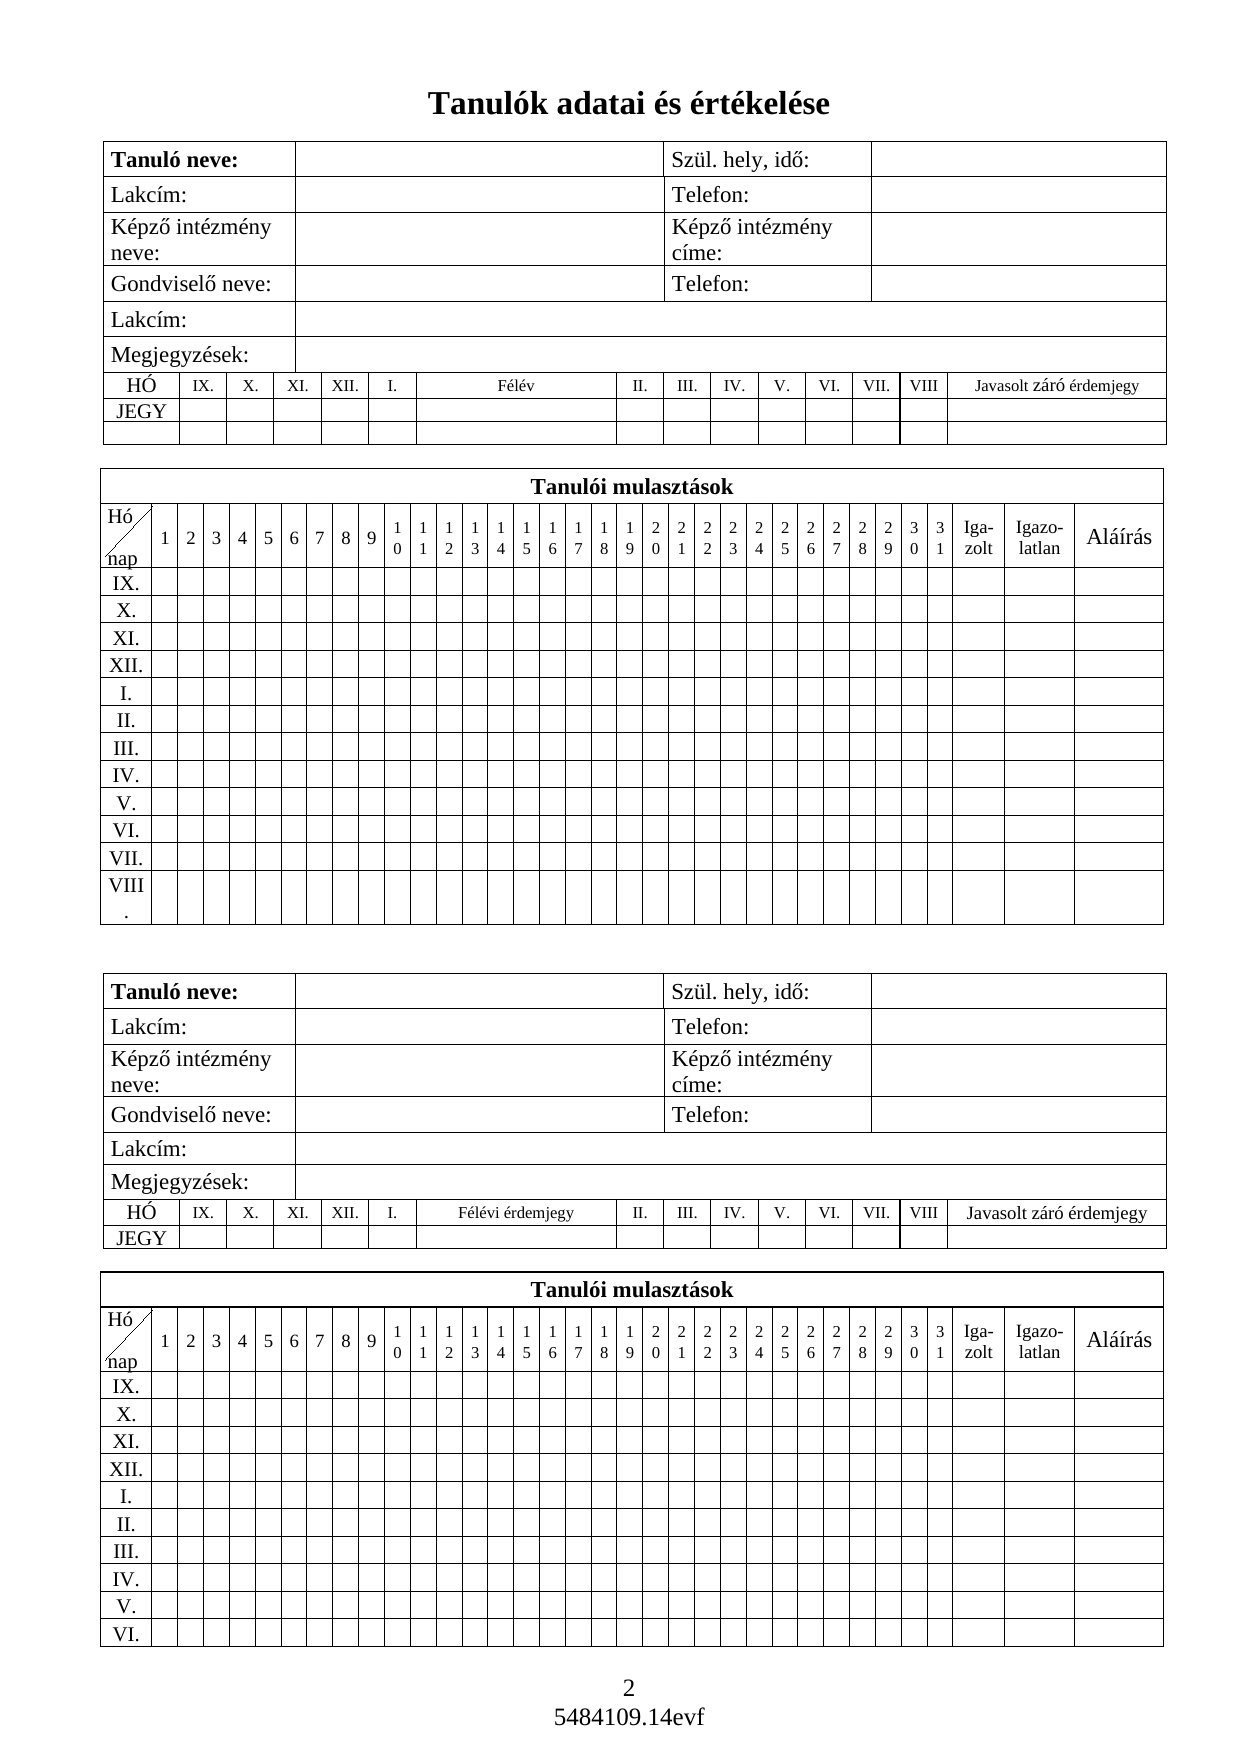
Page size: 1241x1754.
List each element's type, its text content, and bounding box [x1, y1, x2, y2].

table_cell 27 [824, 1308, 849, 1371]
table_cell [282, 596, 306, 622]
table_cell [282, 1482, 306, 1508]
table_cell [824, 1482, 849, 1508]
table_cell [617, 843, 642, 869]
table_cell [876, 1482, 901, 1508]
table_cell [721, 1592, 746, 1618]
table_cell [463, 761, 487, 787]
table_cell [617, 1509, 642, 1536]
table_cell [798, 1399, 823, 1426]
table_cell [824, 761, 849, 787]
table_cell [928, 651, 952, 677]
table_cell [592, 1454, 616, 1481]
table_cell [411, 651, 436, 677]
table_cell [617, 678, 642, 704]
table_cell [1075, 596, 1163, 622]
table_cell [902, 733, 927, 759]
table_cell [876, 1619, 901, 1646]
table_cell [296, 1097, 664, 1132]
table_cell [296, 302, 1166, 336]
table_cell [902, 816, 927, 842]
table_cell [876, 843, 901, 869]
table_cell [1075, 623, 1163, 649]
table_cell [180, 399, 226, 421]
table_cell Lakcím: [104, 1133, 295, 1163]
table_cell [669, 1619, 694, 1646]
table_cell [928, 1619, 952, 1646]
table_cell [928, 761, 952, 787]
table_cell [152, 761, 177, 787]
table_cell [747, 871, 772, 923]
table_cell [695, 1509, 720, 1536]
table_cell [230, 1619, 255, 1646]
table_cell XI. [274, 373, 321, 398]
table_cell [824, 706, 849, 732]
table_cell [773, 1454, 797, 1481]
table_cell [411, 596, 436, 622]
table_cell [747, 1619, 772, 1646]
table_cell [1075, 733, 1163, 759]
table_cell [592, 706, 616, 732]
table_cell [152, 568, 177, 594]
table_cell [592, 1509, 616, 1536]
table_cell [1005, 1427, 1074, 1453]
table_cell [152, 596, 177, 622]
table_cell [463, 816, 487, 842]
table_cell [643, 623, 668, 649]
table_cell [747, 1372, 772, 1398]
table_cell [411, 1564, 436, 1591]
table_cell [1005, 788, 1074, 814]
table_cell [1005, 816, 1074, 842]
table_cell [695, 733, 720, 759]
table_cell [178, 651, 203, 677]
table_cell [463, 843, 487, 869]
table_cell [256, 1564, 281, 1591]
table_cell [824, 568, 849, 594]
table_cell [540, 596, 565, 622]
table_cell [695, 1454, 720, 1481]
table_cell [824, 843, 849, 869]
table_cell [643, 1592, 668, 1618]
table_cell VI. [806, 373, 852, 398]
table_cell [333, 568, 358, 594]
table_cell III. [664, 373, 710, 398]
table_cell [514, 596, 539, 622]
table_cell IX. [180, 1200, 226, 1225]
table_cell [256, 1454, 281, 1481]
table_cell [1075, 651, 1163, 677]
table_cell [953, 706, 1004, 732]
table_cell [643, 1372, 668, 1398]
table_cell [514, 816, 539, 842]
table_cell [152, 871, 177, 923]
table_cell V. [759, 373, 805, 398]
table_cell [721, 596, 746, 622]
table_cell I. [101, 678, 151, 704]
table_cell [152, 623, 177, 649]
table_cell [850, 1427, 875, 1453]
table_cell Gondviselő neve: [104, 266, 295, 301]
table_cell [928, 623, 952, 649]
table_cell IX. [180, 373, 226, 398]
table_cell [798, 843, 823, 869]
table_cell [617, 1537, 642, 1563]
table_cell [256, 843, 281, 869]
table_cell [617, 596, 642, 622]
table_cell 17 [566, 504, 591, 567]
table_cell [322, 422, 368, 444]
table_cell [643, 1427, 668, 1453]
table_cell [333, 678, 358, 704]
table_cell [695, 1482, 720, 1508]
table_cell [850, 623, 875, 649]
table_cell [721, 871, 746, 923]
table_cell 2 [178, 1308, 203, 1371]
table_cell [928, 1482, 952, 1508]
table_cell [953, 1509, 1004, 1536]
table_header Szül. hely, idő: [664, 974, 871, 1008]
table_cell 5 [256, 504, 281, 567]
table_cell [798, 1482, 823, 1508]
table_cell [798, 871, 823, 923]
table_cell [514, 788, 539, 814]
table_cell VIII. [101, 871, 151, 923]
table_cell [437, 678, 462, 704]
table_cell [385, 568, 410, 594]
table_cell [695, 1399, 720, 1426]
table_cell VII. [853, 373, 899, 398]
table_cell [643, 1564, 668, 1591]
table_cell [824, 1537, 849, 1563]
table_cell [876, 1372, 901, 1398]
table_cell [902, 1592, 927, 1618]
table_cell [359, 871, 384, 923]
table_cell [953, 761, 1004, 787]
table_cell [385, 623, 410, 649]
table_cell [437, 1537, 462, 1563]
table_cell [695, 1537, 720, 1563]
table_cell [872, 1045, 1166, 1096]
table_cell [1075, 1372, 1163, 1398]
table_cell [824, 651, 849, 677]
table_cell Tanulói mulasztások [101, 1273, 1163, 1306]
table_cell [773, 1564, 797, 1591]
table_cell Képző intézmény címe: [665, 1045, 871, 1096]
table_cell [296, 213, 664, 265]
table_cell [540, 816, 565, 842]
table_cell [204, 1509, 229, 1536]
table_cell [204, 568, 229, 594]
table_cell [178, 1537, 203, 1563]
table_cell [227, 1249, 274, 1271]
table_cell [204, 596, 229, 622]
table_cell [385, 816, 410, 842]
table_header [872, 974, 1166, 1008]
table_cell [566, 1592, 591, 1618]
table_cell [230, 1482, 255, 1508]
table_cell [566, 1399, 591, 1426]
table_cell [1005, 1537, 1074, 1563]
table_cell 22 [695, 504, 720, 567]
table_cell [566, 1482, 591, 1508]
table_cell [721, 1564, 746, 1591]
table_cell [953, 1482, 1004, 1508]
table_cell [872, 1097, 1166, 1132]
table_cell [540, 733, 565, 759]
table_cell [902, 871, 927, 923]
table_cell [721, 761, 746, 787]
table_cell [592, 843, 616, 869]
table_cell XII. [101, 651, 151, 677]
table_cell Félév [417, 373, 616, 398]
table_cell [900, 1249, 947, 1271]
table_cell [411, 1427, 436, 1453]
table_cell [721, 1619, 746, 1646]
table_cell Hó nap [101, 504, 151, 567]
table_cell [514, 1427, 539, 1453]
table_cell [178, 1372, 203, 1398]
table_cell [437, 1372, 462, 1398]
table_cell [488, 843, 513, 869]
table_cell [540, 568, 565, 594]
table_cell [282, 1372, 306, 1398]
table_cell [669, 788, 694, 814]
table_cell [953, 568, 1004, 594]
table_cell [747, 596, 772, 622]
table_cell [747, 623, 772, 649]
table_cell [488, 1454, 513, 1481]
table_cell [872, 1009, 1166, 1043]
table_cell [540, 1509, 565, 1536]
table_cell [669, 623, 694, 649]
table_cell [1005, 1399, 1074, 1426]
table_cell XI. [274, 1200, 321, 1225]
table_cell [359, 1482, 384, 1508]
table_cell [307, 596, 332, 622]
table_cell [759, 399, 805, 421]
table_cell [540, 761, 565, 787]
table_cell [282, 788, 306, 814]
table_cell [902, 678, 927, 704]
table_cell [333, 1482, 358, 1508]
table_cell [230, 1592, 255, 1618]
table_cell [806, 399, 852, 421]
table_cell 26 [798, 1308, 823, 1371]
table_cell 22 [695, 1308, 720, 1371]
table_cell [152, 678, 177, 704]
table_cell [230, 623, 255, 649]
table_cell 29 [876, 504, 901, 567]
table_cell [463, 1454, 487, 1481]
table_cell [824, 788, 849, 814]
table_cell [178, 733, 203, 759]
table_cell [747, 1564, 772, 1591]
table_cell [411, 843, 436, 869]
table_cell [758, 1249, 805, 1271]
table_cell [437, 816, 462, 842]
table_cell [850, 816, 875, 842]
table_cell [853, 1226, 899, 1248]
table_cell [1005, 1509, 1074, 1536]
table_cell [853, 445, 900, 467]
table_cell [333, 706, 358, 732]
table_cell [876, 1564, 901, 1591]
table_cell [1075, 1592, 1163, 1618]
table_cell [850, 568, 875, 594]
table_cell [773, 1372, 797, 1398]
table_cell [230, 678, 255, 704]
table_cell [230, 1372, 255, 1398]
table_cell [773, 733, 797, 759]
table_cell XII. [322, 1200, 368, 1225]
table_cell [488, 678, 513, 704]
table_cell [514, 678, 539, 704]
table_cell [876, 568, 901, 594]
table_cell Tanulói mulasztások [101, 469, 1163, 503]
table_cell [152, 733, 177, 759]
table_cell [322, 399, 368, 421]
table_cell [669, 733, 694, 759]
table_cell [282, 1509, 306, 1536]
table_cell [463, 623, 487, 649]
table_cell [514, 1564, 539, 1591]
table_cell [902, 1399, 927, 1426]
table_cell [928, 788, 952, 814]
table_cell [385, 733, 410, 759]
table_cell [178, 816, 203, 842]
table_cell [1075, 761, 1163, 787]
table_cell [1005, 1372, 1074, 1398]
table_cell 25 [773, 504, 797, 567]
table_cell [798, 568, 823, 594]
table_cell [204, 1564, 229, 1591]
table_cell [282, 706, 306, 732]
table_cell [566, 596, 591, 622]
table_cell [307, 1564, 332, 1591]
table_cell [928, 1399, 952, 1426]
table_cell [463, 1564, 487, 1591]
table_cell [747, 788, 772, 814]
table_cell [798, 623, 823, 649]
table_cell [230, 706, 255, 732]
table_header [296, 974, 663, 1008]
table_cell [178, 1619, 203, 1646]
table_cell [747, 568, 772, 594]
table_cell [592, 788, 616, 814]
table_cell [321, 1249, 368, 1271]
table_cell [695, 651, 720, 677]
table_cell [274, 445, 321, 467]
table_cell [617, 1564, 642, 1591]
table_cell III. [101, 733, 151, 759]
table_cell [103, 1249, 179, 1271]
table_cell [411, 706, 436, 732]
table_cell [152, 1372, 177, 1398]
table_cell [850, 788, 875, 814]
table_cell [824, 1399, 849, 1426]
table_cell [359, 788, 384, 814]
table_cell [230, 733, 255, 759]
table_cell [566, 651, 591, 677]
table_cell [437, 1564, 462, 1591]
table_cell [1005, 706, 1074, 732]
table_cell [180, 1249, 227, 1271]
table_cell [463, 1482, 487, 1508]
table_cell [437, 871, 462, 923]
table_cell [227, 422, 273, 444]
table_cell [850, 1619, 875, 1646]
table_cell [359, 678, 384, 704]
table_cell [695, 871, 720, 923]
table_cell [711, 445, 758, 467]
table_cell [540, 1372, 565, 1398]
table_cell [747, 733, 772, 759]
table_cell Megjegyzések: [104, 337, 295, 372]
table_cell [152, 843, 177, 869]
table_cell [902, 761, 927, 787]
table_cell 19 [617, 1308, 642, 1371]
table_cell 23 [721, 504, 746, 567]
table_cell [850, 1399, 875, 1426]
table_cell [721, 651, 746, 677]
table_cell Lakcím: [104, 177, 295, 212]
table_cell [488, 568, 513, 594]
table_cell [296, 1045, 664, 1096]
table_cell [1005, 733, 1074, 759]
table_cell [1075, 1399, 1163, 1426]
table_cell [152, 1509, 177, 1536]
table_cell XI. [101, 623, 151, 649]
table_cell [902, 1619, 927, 1646]
table_cell [437, 1454, 462, 1481]
table_cell [721, 1399, 746, 1426]
table_cell [928, 1427, 952, 1453]
table_cell 14 [488, 504, 513, 567]
table_cell [1075, 843, 1163, 869]
table_cell [488, 733, 513, 759]
table_cell [566, 1454, 591, 1481]
table_cell [592, 1482, 616, 1508]
table_cell [178, 1427, 203, 1453]
table_cell [876, 871, 901, 923]
table_cell [488, 788, 513, 814]
table_cell [204, 843, 229, 869]
table_cell [1075, 1537, 1163, 1563]
table_cell [824, 871, 849, 923]
table_cell 4 [230, 504, 255, 567]
table_cell [798, 1427, 823, 1453]
table_cell [296, 266, 664, 301]
table_cell [307, 1427, 332, 1453]
table_cell [876, 1509, 901, 1536]
table_cell [178, 1454, 203, 1481]
table_cell [437, 706, 462, 732]
table_cell 16 [540, 504, 565, 567]
table_cell [296, 337, 1166, 372]
table_cell [773, 596, 797, 622]
table_cell [711, 1226, 758, 1248]
table_cell 10 [385, 504, 410, 567]
table_cell [566, 1537, 591, 1563]
table_cell [824, 623, 849, 649]
table_cell [514, 651, 539, 677]
table_cell [488, 871, 513, 923]
table_cell [876, 816, 901, 842]
table_cell [152, 1619, 177, 1646]
table_cell [230, 1509, 255, 1536]
table_cell [230, 816, 255, 842]
table_cell [437, 1482, 462, 1508]
table_cell JEGY [104, 1226, 179, 1248]
table_cell [1075, 1454, 1163, 1481]
table_cell [437, 568, 462, 594]
table_cell [616, 1249, 664, 1271]
table_cell [872, 266, 1166, 301]
table_cell [695, 596, 720, 622]
table_cell [385, 1619, 410, 1646]
table_cell [695, 1592, 720, 1618]
table_cell [616, 445, 664, 467]
table_cell [669, 1537, 694, 1563]
table_cell [540, 843, 565, 869]
table_cell [411, 1592, 436, 1618]
table_cell Aláírás [1075, 1308, 1163, 1371]
table_cell [566, 623, 591, 649]
table_cell [928, 871, 952, 923]
table_cell [1005, 1482, 1074, 1508]
table_cell 9 [359, 504, 384, 567]
table_cell [1075, 1482, 1163, 1508]
table_cell [385, 1372, 410, 1398]
table_cell [876, 651, 901, 677]
table_cell [204, 1399, 229, 1426]
table_cell [385, 706, 410, 732]
table_cell [359, 1372, 384, 1398]
table_cell [178, 1509, 203, 1536]
table_cell [152, 651, 177, 677]
table_cell [773, 761, 797, 787]
table_cell [152, 1537, 177, 1563]
table_cell 24 [747, 1308, 772, 1371]
table_cell [514, 1592, 539, 1618]
table_cell [282, 733, 306, 759]
table_cell [1075, 1619, 1163, 1646]
table_cell [664, 422, 710, 444]
table_cell IV. [711, 373, 758, 398]
table_cell [669, 1509, 694, 1536]
table_cell III. [101, 1537, 151, 1563]
table_cell [902, 706, 927, 732]
table_cell [540, 1592, 565, 1618]
table_cell [227, 399, 273, 421]
table_cell [369, 422, 416, 444]
table_cell [282, 1427, 306, 1453]
table_cell 31 [928, 504, 952, 567]
table_cell X. [101, 1399, 151, 1426]
table_cell [437, 761, 462, 787]
table_cell [953, 596, 1004, 622]
table_cell HÓ [104, 373, 179, 398]
table_cell [773, 788, 797, 814]
table_cell [296, 177, 664, 212]
table_cell [178, 678, 203, 704]
table_cell [411, 1509, 436, 1536]
table_cell [669, 678, 694, 704]
table_cell [1005, 568, 1074, 594]
table_cell [664, 445, 711, 467]
table_cell 1 [152, 504, 177, 567]
table_cell [695, 1372, 720, 1398]
table_cell [385, 1454, 410, 1481]
table_cell [928, 596, 952, 622]
table_cell [463, 1509, 487, 1536]
table_cell [416, 445, 616, 467]
table_cell [488, 1482, 513, 1508]
table_cell [643, 871, 668, 923]
table_cell [256, 596, 281, 622]
table_cell Képző intézmény címe: [665, 213, 871, 265]
table_cell [103, 445, 179, 467]
table_cell [230, 788, 255, 814]
table_cell [850, 651, 875, 677]
table_cell [850, 1509, 875, 1536]
table_cell [566, 1509, 591, 1536]
table_cell [152, 1482, 177, 1508]
table_cell [463, 678, 487, 704]
table_cell [664, 1226, 710, 1248]
table_cell [643, 568, 668, 594]
table_cell [824, 1509, 849, 1536]
table_cell [152, 1454, 177, 1481]
table_cell [617, 788, 642, 814]
table_cell [617, 1619, 642, 1646]
table_cell Iga- zolt [953, 504, 1004, 567]
table_cell [230, 843, 255, 869]
table_cell [773, 1509, 797, 1536]
table_cell [948, 1226, 1166, 1248]
table_cell [721, 1454, 746, 1481]
table_cell [721, 788, 746, 814]
table_cell [928, 568, 952, 594]
table_cell [307, 1509, 332, 1536]
table_cell [514, 761, 539, 787]
table_cell [204, 733, 229, 759]
table_header [296, 142, 663, 176]
table_cell [230, 871, 255, 923]
table_cell [307, 871, 332, 923]
table_cell [274, 422, 321, 444]
table_cell [416, 1249, 616, 1271]
table_cell [798, 761, 823, 787]
table_cell [773, 678, 797, 704]
table_cell HÓ [104, 1200, 179, 1225]
table_cell [850, 1564, 875, 1591]
table_cell [1005, 843, 1074, 869]
table_cell [307, 1482, 332, 1508]
table_cell [256, 1372, 281, 1398]
table_cell [824, 678, 849, 704]
table_cell Lakcím: [104, 302, 295, 336]
table_cell III. [664, 1200, 710, 1225]
table_cell [953, 733, 1004, 759]
table_cell [876, 706, 901, 732]
table_cell 25 [773, 1308, 797, 1371]
table_cell 9 [359, 1308, 384, 1371]
table_cell [669, 706, 694, 732]
table_cell 29 [876, 1308, 901, 1371]
table_cell [227, 1226, 273, 1248]
table_cell [876, 1537, 901, 1563]
table_cell [369, 445, 416, 467]
table_cell 16 [540, 1308, 565, 1371]
table_cell [230, 596, 255, 622]
table_cell [385, 1564, 410, 1591]
table_cell [282, 816, 306, 842]
table_cell [411, 678, 436, 704]
table_cell [385, 678, 410, 704]
table_cell [256, 623, 281, 649]
table_cell [437, 1592, 462, 1618]
table_cell [204, 706, 229, 732]
table_cell [514, 706, 539, 732]
table_cell [333, 843, 358, 869]
table_cell [282, 568, 306, 594]
table_cell [540, 651, 565, 677]
table_cell [721, 816, 746, 842]
table_cell [902, 568, 927, 594]
table_cell [902, 596, 927, 622]
table_cell Megjegyzések: [104, 1165, 295, 1199]
table_cell 27 [824, 504, 849, 567]
table_cell [953, 816, 1004, 842]
table_cell [721, 623, 746, 649]
table_cell [333, 1592, 358, 1618]
table_cell [463, 596, 487, 622]
table_cell [230, 1537, 255, 1563]
table_cell [953, 843, 1004, 869]
table_cell X. [101, 596, 151, 622]
table_cell [463, 706, 487, 732]
table_cell [282, 761, 306, 787]
table_cell [178, 871, 203, 923]
table_cell [876, 1399, 901, 1426]
table_cell [643, 761, 668, 787]
table_cell [798, 816, 823, 842]
table_cell [643, 1454, 668, 1481]
table_cell [1005, 596, 1074, 622]
table_cell [488, 623, 513, 649]
table_cell [282, 678, 306, 704]
table_cell [928, 1537, 952, 1563]
table_cell [488, 596, 513, 622]
table_cell [643, 1399, 668, 1426]
table_cell [617, 761, 642, 787]
table_cell [747, 1482, 772, 1508]
table_cell [1075, 1509, 1163, 1536]
table_cell [230, 1454, 255, 1481]
table_cell [178, 1399, 203, 1426]
table_cell [773, 706, 797, 732]
table_cell [928, 733, 952, 759]
table_cell [773, 1537, 797, 1563]
table_cell [307, 788, 332, 814]
table_cell [850, 1454, 875, 1481]
table_cell [592, 1372, 616, 1398]
table_cell VII. [853, 1200, 899, 1225]
table_cell [617, 1399, 642, 1426]
table_cell [953, 678, 1004, 704]
table_cell [953, 871, 1004, 923]
table_cell [256, 651, 281, 677]
table_cell [1005, 871, 1074, 923]
table_cell [853, 1249, 900, 1271]
table_cell [617, 816, 642, 842]
table_cell [900, 445, 947, 467]
table_cell [1075, 816, 1163, 842]
table_cell 8 [333, 504, 358, 567]
table_cell [669, 1427, 694, 1453]
table_cell [902, 1372, 927, 1398]
table_cell [307, 1372, 332, 1398]
table_cell [274, 399, 321, 421]
table_cell [643, 1509, 668, 1536]
table_cell IV. [711, 1200, 758, 1225]
table_cell [1075, 678, 1163, 704]
table_cell [437, 1399, 462, 1426]
table_cell [876, 678, 901, 704]
table_cell [488, 1427, 513, 1453]
table_cell 21 [669, 504, 694, 567]
table_cell [824, 1564, 849, 1591]
table_cell [805, 1249, 853, 1271]
table_cell [333, 1427, 358, 1453]
table_cell [759, 422, 805, 444]
table_cell [901, 422, 947, 444]
table_cell 10 [385, 1308, 410, 1371]
table_cell [333, 623, 358, 649]
table_cell [876, 761, 901, 787]
table_cell [307, 706, 332, 732]
table_cell [853, 422, 899, 444]
table_cell [806, 422, 852, 444]
table_cell [256, 871, 281, 923]
table_cell [385, 1537, 410, 1563]
table_cell [463, 1427, 487, 1453]
table_cell [617, 1226, 663, 1248]
table_cell [695, 568, 720, 594]
table_cell Hó nap [101, 1308, 151, 1371]
table_cell [876, 788, 901, 814]
table_cell [695, 623, 720, 649]
table_cell [824, 1619, 849, 1646]
table_cell Képző intézmény neve: [104, 1045, 295, 1096]
table_cell [902, 1427, 927, 1453]
table_cell [592, 761, 616, 787]
table_cell [256, 761, 281, 787]
table_cell 7 [307, 1308, 332, 1371]
table_cell 28 [850, 1308, 875, 1371]
table_cell [333, 1372, 358, 1398]
table_cell 3 [204, 1308, 229, 1371]
table_cell [669, 816, 694, 842]
table_cell [204, 1592, 229, 1618]
table_cell [178, 568, 203, 594]
table_cell [359, 596, 384, 622]
table_cell [928, 706, 952, 732]
table_cell [566, 678, 591, 704]
table_cell IV. [101, 761, 151, 787]
table_cell [514, 1399, 539, 1426]
table_cell [359, 1537, 384, 1563]
table_cell [333, 733, 358, 759]
table_cell [798, 1537, 823, 1563]
table_cell [566, 568, 591, 594]
table_cell IX. [101, 568, 151, 594]
table_cell [798, 1509, 823, 1536]
table_cell [256, 788, 281, 814]
table_cell [902, 843, 927, 869]
table_cell [385, 843, 410, 869]
table_cell [411, 1399, 436, 1426]
table_cell [540, 1482, 565, 1508]
table_cell [1075, 706, 1163, 732]
table_cell [437, 843, 462, 869]
table_cell [488, 1372, 513, 1398]
table_cell [333, 1564, 358, 1591]
table_header [872, 142, 1166, 176]
table_cell [592, 568, 616, 594]
table_cell [411, 733, 436, 759]
table_cell [695, 761, 720, 787]
table_cell [385, 1509, 410, 1536]
table_cell [669, 596, 694, 622]
table_cell [307, 678, 332, 704]
table_cell [204, 1537, 229, 1563]
table_cell [385, 761, 410, 787]
table_cell [359, 816, 384, 842]
table_cell [514, 871, 539, 923]
table_cell X. [227, 1200, 273, 1225]
table_cell [773, 871, 797, 923]
table_header Tanuló neve: [104, 974, 295, 1008]
table_cell [617, 1427, 642, 1453]
table_cell [617, 733, 642, 759]
table_cell [369, 1226, 416, 1248]
table_cell [566, 761, 591, 787]
table_cell [901, 399, 947, 421]
table_cell [152, 1564, 177, 1591]
table_cell [227, 445, 274, 467]
table_cell [902, 1482, 927, 1508]
table_cell [369, 1249, 416, 1271]
table_cell [178, 761, 203, 787]
table_cell V. [101, 1592, 151, 1618]
table_cell [256, 1509, 281, 1536]
table_cell [540, 678, 565, 704]
table_cell [953, 1592, 1004, 1618]
table_cell [385, 651, 410, 677]
table_cell [333, 816, 358, 842]
table_cell [204, 678, 229, 704]
table_cell [902, 1537, 927, 1563]
table_cell [256, 568, 281, 594]
table_cell [643, 816, 668, 842]
table_cell [902, 788, 927, 814]
table_cell [798, 1454, 823, 1481]
table_cell [747, 1427, 772, 1453]
table_cell [359, 1564, 384, 1591]
table_cell [437, 651, 462, 677]
table_cell [178, 1482, 203, 1508]
table_cell [282, 1564, 306, 1591]
table_cell [643, 1482, 668, 1508]
table_cell [695, 788, 720, 814]
table_cell [385, 1482, 410, 1508]
table_cell [617, 1372, 642, 1398]
table_cell [1005, 623, 1074, 649]
table_cell [850, 843, 875, 869]
table_cell [417, 1226, 616, 1248]
table_cell [592, 1399, 616, 1426]
table_cell V. [759, 1200, 805, 1225]
table_cell 26 [798, 504, 823, 567]
table_cell [437, 733, 462, 759]
table_cell 8 [333, 1308, 358, 1371]
table_cell Javasolt záró érdemjegy [948, 1200, 1166, 1225]
table_cell [296, 1133, 1166, 1163]
table_cell [695, 706, 720, 732]
table_cell [850, 1372, 875, 1398]
table_cell [385, 1427, 410, 1453]
table_cell 3 [204, 504, 229, 567]
table_cell [514, 1509, 539, 1536]
table_cell VI. [101, 1619, 151, 1646]
table_cell [282, 1619, 306, 1646]
table_cell 24 [747, 504, 772, 567]
table_cell [296, 1165, 1166, 1199]
table_cell [876, 1454, 901, 1481]
table_cell [747, 761, 772, 787]
table_cell [617, 399, 663, 421]
table_cell XI. [101, 1427, 151, 1453]
table_cell [566, 1564, 591, 1591]
table_cell [643, 678, 668, 704]
table_cell [385, 596, 410, 622]
table_cell [1005, 1592, 1074, 1618]
table_cell [669, 1564, 694, 1591]
table_cell [617, 651, 642, 677]
table_cell [669, 1482, 694, 1508]
table_cell [463, 1592, 487, 1618]
table_cell [488, 1564, 513, 1591]
table_cell [747, 706, 772, 732]
table_cell [282, 1537, 306, 1563]
table_cell [617, 422, 663, 444]
table_cell [540, 1399, 565, 1426]
table_cell [204, 1372, 229, 1398]
table_cell [256, 1427, 281, 1453]
table_cell [385, 1399, 410, 1426]
table_cell Igazo- latlan [1005, 1308, 1074, 1371]
table_cell [773, 1619, 797, 1646]
table_cell [152, 1427, 177, 1453]
table_cell [617, 1454, 642, 1481]
table_cell VIII [901, 373, 947, 398]
table_cell [152, 706, 177, 732]
table_cell [850, 678, 875, 704]
table_cell [566, 1619, 591, 1646]
table_cell 12 [437, 504, 462, 567]
table_cell 13 [463, 504, 487, 567]
table_cell [876, 1592, 901, 1618]
table_cell [928, 843, 952, 869]
table_cell [1005, 678, 1074, 704]
table_cell [514, 623, 539, 649]
table_cell [773, 816, 797, 842]
table_cell [180, 1226, 226, 1248]
table_cell [540, 1427, 565, 1453]
table_cell [282, 871, 306, 923]
table_cell [152, 1399, 177, 1426]
table_cell [514, 843, 539, 869]
table_cell [178, 596, 203, 622]
table_cell 30 [902, 1308, 927, 1371]
table_cell 2 [178, 504, 203, 567]
table_cell 31 [928, 1308, 952, 1371]
table_cell II. [101, 1509, 151, 1536]
table_cell [902, 1454, 927, 1481]
table_cell [152, 1592, 177, 1618]
table_cell [256, 1619, 281, 1646]
table_cell I. [369, 1200, 416, 1225]
table_cell [282, 843, 306, 869]
table_cell [333, 1509, 358, 1536]
table_cell [463, 1619, 487, 1646]
table_cell [437, 788, 462, 814]
table_cell [204, 788, 229, 814]
table_cell 5 [256, 1308, 281, 1371]
table_cell [307, 733, 332, 759]
table_cell X. [227, 373, 273, 398]
table_cell [411, 871, 436, 923]
table_cell [256, 816, 281, 842]
table_cell [322, 1226, 368, 1248]
table_cell [643, 843, 668, 869]
table_cell VI. [101, 816, 151, 842]
table_cell [488, 1619, 513, 1646]
table_cell 13 [463, 1308, 487, 1371]
table_cell [411, 1454, 436, 1481]
table_cell [540, 1619, 565, 1646]
table_cell [876, 733, 901, 759]
table_cell 23 [721, 1308, 746, 1371]
table_cell 28 [850, 504, 875, 567]
table_cell [669, 871, 694, 923]
table_cell [669, 1399, 694, 1426]
table_cell [359, 761, 384, 787]
table_cell [307, 761, 332, 787]
table_cell 21 [669, 1308, 694, 1371]
table_cell [824, 733, 849, 759]
table_cell [359, 651, 384, 677]
table_cell Telefon: [665, 266, 871, 301]
table_cell [488, 816, 513, 842]
table_cell [773, 843, 797, 869]
table_cell [643, 788, 668, 814]
table_cell [1005, 761, 1074, 787]
table_cell [256, 1399, 281, 1426]
table_cell 20 [643, 1308, 668, 1371]
table_cell [948, 399, 1166, 421]
table_cell 19 [617, 504, 642, 567]
table_cell [307, 816, 332, 842]
table_cell [333, 1619, 358, 1646]
table_cell [204, 1482, 229, 1508]
table_cell [669, 651, 694, 677]
table_cell [953, 623, 1004, 649]
table_cell [928, 1592, 952, 1618]
table_cell [695, 1619, 720, 1646]
table_cell [928, 1454, 952, 1481]
table_cell [359, 1399, 384, 1426]
table_cell [488, 651, 513, 677]
table_cell [664, 1249, 711, 1271]
table_cell [514, 1454, 539, 1481]
table_cell [953, 651, 1004, 677]
subtitle Tanulók adatai és értékelése [118, 83, 1140, 122]
table_cell [695, 816, 720, 842]
table_cell [1075, 871, 1163, 923]
table_cell [902, 1509, 927, 1536]
table_cell [798, 788, 823, 814]
table_cell [307, 568, 332, 594]
table_cell [540, 788, 565, 814]
table_cell 6 [282, 1308, 306, 1371]
table_cell XII. [322, 373, 368, 398]
table_cell [230, 1427, 255, 1453]
table_cell 18 [592, 1308, 616, 1371]
table_cell [669, 1454, 694, 1481]
table_cell [798, 706, 823, 732]
table_cell [411, 816, 436, 842]
table_cell [798, 1564, 823, 1591]
table_cell [669, 761, 694, 787]
table_cell Javasolt záró érdemjegy [948, 373, 1166, 398]
table_cell [256, 733, 281, 759]
table_cell [773, 651, 797, 677]
table_cell [488, 1509, 513, 1536]
table_cell [721, 1509, 746, 1536]
table_cell [643, 596, 668, 622]
table_cell [359, 1592, 384, 1618]
table_cell [747, 816, 772, 842]
table_header Szül. hely, idő: [664, 142, 871, 176]
table_cell [463, 1372, 487, 1398]
table_cell [850, 761, 875, 787]
table_cell [953, 1454, 1004, 1481]
table_cell II. [101, 706, 151, 732]
table_cell [669, 1592, 694, 1618]
table_cell [592, 678, 616, 704]
table_cell [1075, 788, 1163, 814]
table_cell [773, 568, 797, 594]
table_cell [411, 1619, 436, 1646]
table_cell [437, 623, 462, 649]
table_cell [514, 1372, 539, 1398]
table_cell [876, 623, 901, 649]
table_cell [953, 1399, 1004, 1426]
table_cell [695, 1427, 720, 1453]
table_cell [592, 651, 616, 677]
table_cell [901, 1226, 947, 1248]
table_cell [824, 1454, 849, 1481]
table_cell [824, 816, 849, 842]
table_cell [711, 399, 758, 421]
table_cell [307, 1537, 332, 1563]
table_cell [359, 733, 384, 759]
table_cell [566, 871, 591, 923]
table_cell [1005, 651, 1074, 677]
table_cell II. [617, 1200, 663, 1225]
table_cell [411, 623, 436, 649]
table_cell [953, 1564, 1004, 1591]
table_cell [152, 816, 177, 842]
table_cell [853, 399, 899, 421]
table_cell [798, 733, 823, 759]
table_cell [953, 1427, 1004, 1453]
table_cell [180, 445, 227, 467]
table_cell I. [101, 1482, 151, 1508]
table_cell [643, 733, 668, 759]
table_cell 14 [488, 1308, 513, 1371]
table_cell [307, 843, 332, 869]
table_cell [872, 177, 1166, 212]
table_cell [333, 761, 358, 787]
table_cell [488, 1537, 513, 1563]
table_cell [204, 623, 229, 649]
table_cell [230, 1564, 255, 1591]
table_cell [566, 706, 591, 732]
table_cell [307, 623, 332, 649]
table_cell [488, 761, 513, 787]
table_cell [850, 1537, 875, 1563]
table_cell XII. [101, 1454, 151, 1481]
table_cell [333, 1537, 358, 1563]
table_cell [256, 1482, 281, 1508]
table_cell [514, 568, 539, 594]
table_cell [274, 1249, 321, 1271]
table_cell [230, 761, 255, 787]
table_cell [566, 788, 591, 814]
table_cell [359, 843, 384, 869]
table_cell [385, 871, 410, 923]
table_cell [540, 1537, 565, 1563]
table_cell Képző intézmény neve: [104, 213, 295, 265]
table_cell VIII [901, 1200, 947, 1225]
table_cell [282, 1454, 306, 1481]
table_cell [747, 1509, 772, 1536]
table_cell [747, 1399, 772, 1426]
table_cell [617, 706, 642, 732]
table_cell [747, 1454, 772, 1481]
table_cell [204, 871, 229, 923]
table_cell [307, 1454, 332, 1481]
table_cell [411, 1537, 436, 1563]
table_cell [256, 706, 281, 732]
table_cell [488, 1592, 513, 1618]
table_cell 17 [566, 1308, 591, 1371]
table_cell [592, 596, 616, 622]
table_cell [617, 568, 642, 594]
table_cell [664, 399, 710, 421]
table_cell [1075, 1427, 1163, 1453]
table_cell [1075, 568, 1163, 594]
table_cell 4 [230, 1308, 255, 1371]
table_cell [747, 651, 772, 677]
table_cell 6 [282, 504, 306, 567]
table_cell [721, 1537, 746, 1563]
table_cell 12 [437, 1308, 462, 1371]
table_cell [178, 623, 203, 649]
table_cell [824, 1592, 849, 1618]
table_cell [411, 788, 436, 814]
table_cell [463, 568, 487, 594]
table_cell VII. [101, 843, 151, 869]
table_cell [721, 706, 746, 732]
table_cell [256, 1592, 281, 1618]
table_cell [307, 1399, 332, 1426]
table_cell [333, 651, 358, 677]
table_cell Félévi érdemjegy [417, 1200, 616, 1225]
table_cell [385, 788, 410, 814]
table_cell [747, 1537, 772, 1563]
table_cell [540, 1454, 565, 1481]
table_cell V. [101, 788, 151, 814]
table_cell [711, 422, 758, 444]
table_cell 1 [152, 1308, 177, 1371]
table_cell [617, 871, 642, 923]
table_cell [417, 399, 616, 421]
table_cell [359, 623, 384, 649]
table_cell [385, 1592, 410, 1618]
table_cell VI. [806, 1200, 852, 1225]
table_cell [437, 1509, 462, 1536]
table_cell [592, 871, 616, 923]
table_cell [592, 1537, 616, 1563]
table_cell [417, 422, 616, 444]
table_cell [463, 651, 487, 677]
table_cell [180, 422, 226, 444]
table_cell [437, 1427, 462, 1453]
table_cell [798, 678, 823, 704]
table_cell [850, 1482, 875, 1508]
table_cell I. [369, 373, 416, 398]
table_cell [721, 733, 746, 759]
table_cell [850, 871, 875, 923]
table_cell [669, 568, 694, 594]
table_cell [773, 623, 797, 649]
table_cell Gondviselő neve: [104, 1097, 295, 1132]
table_cell [152, 788, 177, 814]
table_cell [333, 1399, 358, 1426]
table_cell [540, 871, 565, 923]
table_cell [721, 568, 746, 594]
table_cell [230, 651, 255, 677]
table_cell [359, 706, 384, 732]
table_cell IV. [101, 1564, 151, 1591]
table_cell [798, 1619, 823, 1646]
table_cell [514, 1619, 539, 1646]
table_cell [872, 213, 1166, 265]
table_cell [850, 706, 875, 732]
table_cell [204, 761, 229, 787]
table_cell [282, 623, 306, 649]
table_cell [204, 651, 229, 677]
table_cell [333, 788, 358, 814]
table_cell [876, 596, 901, 622]
table_cell [805, 445, 853, 467]
table_cell [928, 816, 952, 842]
table_cell [178, 788, 203, 814]
table_cell Igazo- latlan [1005, 504, 1074, 567]
table_cell [540, 706, 565, 732]
table_cell [488, 706, 513, 732]
table_cell 30 [902, 504, 927, 567]
table_cell [721, 678, 746, 704]
table_cell [256, 1537, 281, 1563]
table_cell [178, 843, 203, 869]
table_cell [695, 843, 720, 869]
table_cell [1005, 1619, 1074, 1646]
table_cell [953, 788, 1004, 814]
table_cell [850, 596, 875, 622]
table_cell [592, 1592, 616, 1618]
table_cell [592, 816, 616, 842]
table_cell 15 [514, 1308, 539, 1371]
table_cell [1075, 1564, 1163, 1591]
table_cell JEGY [104, 399, 179, 421]
table_cell [282, 651, 306, 677]
table_cell [850, 733, 875, 759]
table_cell [617, 1482, 642, 1508]
table_cell [463, 1399, 487, 1426]
table_cell [204, 1427, 229, 1453]
table_cell [178, 1592, 203, 1618]
table_cell [204, 816, 229, 842]
table_cell [798, 651, 823, 677]
table_cell [411, 1482, 436, 1508]
table_cell [953, 1619, 1004, 1646]
table_cell Iga- zolt [953, 1308, 1004, 1371]
table_cell 7 [307, 504, 332, 567]
table_cell Lakcím: [104, 1009, 295, 1043]
table_cell [850, 1592, 875, 1618]
table_cell [773, 1427, 797, 1453]
table_cell [463, 1537, 487, 1563]
table_cell [711, 1249, 758, 1271]
table_cell [721, 1427, 746, 1453]
table_cell [695, 1564, 720, 1591]
table_cell [333, 596, 358, 622]
table_cell Telefon: [665, 1009, 871, 1043]
table_cell [566, 816, 591, 842]
table_cell [104, 422, 179, 444]
table_cell [953, 1372, 1004, 1398]
table_cell [902, 623, 927, 649]
table_cell [463, 871, 487, 923]
table_cell [669, 843, 694, 869]
table_header Tanuló neve: [104, 142, 295, 176]
table_cell [592, 1564, 616, 1591]
table_cell [902, 651, 927, 677]
table_cell [798, 1372, 823, 1398]
table_cell [282, 1399, 306, 1426]
table_cell [230, 1399, 255, 1426]
table_cell [566, 733, 591, 759]
table_cell [514, 1482, 539, 1508]
table_cell [928, 1509, 952, 1536]
table_cell [948, 422, 1166, 444]
table_cell [359, 1454, 384, 1481]
table_cell [928, 1564, 952, 1591]
table_cell [540, 1564, 565, 1591]
table_cell II. [617, 373, 663, 398]
table_cell Telefon: [665, 1097, 871, 1132]
table_cell [274, 1226, 321, 1248]
table_cell [307, 1592, 332, 1618]
table_cell [876, 1427, 901, 1453]
table_cell [695, 678, 720, 704]
table_cell [773, 1399, 797, 1426]
table_cell [747, 1592, 772, 1618]
table_cell [514, 1537, 539, 1563]
table_cell [256, 678, 281, 704]
table_cell Aláírás [1075, 504, 1163, 567]
table_cell [463, 788, 487, 814]
table_cell [411, 761, 436, 787]
table_cell [321, 445, 368, 467]
table_cell [411, 568, 436, 594]
table_cell [204, 1619, 229, 1646]
table_cell [566, 1372, 591, 1398]
table_cell [759, 1226, 805, 1248]
table_cell IX. [101, 1372, 151, 1398]
table_cell [643, 1537, 668, 1563]
table_cell [411, 1372, 436, 1398]
table_cell [592, 733, 616, 759]
table_cell [1005, 1454, 1074, 1481]
table_cell [359, 1427, 384, 1453]
table_cell [773, 1592, 797, 1618]
table_cell [824, 596, 849, 622]
table_cell [758, 445, 805, 467]
table_cell [437, 1619, 462, 1646]
table_cell [643, 651, 668, 677]
table_cell [282, 1592, 306, 1618]
table_cell 18 [592, 504, 616, 567]
table_cell [540, 623, 565, 649]
table_cell [798, 596, 823, 622]
table_cell [463, 733, 487, 759]
table_cell [617, 1592, 642, 1618]
table_cell [566, 843, 591, 869]
table_cell [948, 445, 1167, 467]
table_cell [721, 1482, 746, 1508]
table_cell [747, 678, 772, 704]
table_cell [721, 843, 746, 869]
table_cell [307, 1619, 332, 1646]
table_cell [178, 706, 203, 732]
table_cell [369, 399, 416, 421]
table_cell Telefon: [665, 177, 871, 212]
table_cell [948, 1249, 1167, 1271]
table_cell [824, 1427, 849, 1453]
table_cell [824, 1372, 849, 1398]
table_cell [798, 1592, 823, 1618]
table_cell [514, 733, 539, 759]
table_cell [617, 623, 642, 649]
table_cell [359, 1509, 384, 1536]
table_cell [643, 706, 668, 732]
table_cell [204, 1454, 229, 1481]
table_cell [592, 1619, 616, 1646]
table_cell [669, 1372, 694, 1398]
table_cell 11 [411, 1308, 436, 1371]
table_cell [747, 843, 772, 869]
table_cell [773, 1482, 797, 1508]
table_cell [333, 1454, 358, 1481]
table_cell [592, 623, 616, 649]
table_cell [592, 1427, 616, 1453]
table_cell 11 [411, 504, 436, 567]
table_cell [178, 1564, 203, 1591]
table_cell [928, 1372, 952, 1398]
table_cell [566, 1427, 591, 1453]
table_cell [928, 678, 952, 704]
table_cell [230, 568, 255, 594]
table_cell [296, 1009, 664, 1043]
table_cell [359, 1619, 384, 1646]
table_cell [437, 596, 462, 622]
table_cell [721, 1372, 746, 1398]
table_cell 15 [514, 504, 539, 567]
table_cell 20 [643, 504, 668, 567]
table_cell [333, 871, 358, 923]
table_cell [643, 1619, 668, 1646]
table_cell [806, 1226, 852, 1248]
table_cell [307, 651, 332, 677]
table_cell [359, 568, 384, 594]
table_cell [902, 1564, 927, 1591]
table_cell [953, 1537, 1004, 1563]
table_cell [488, 1399, 513, 1426]
table_cell [1005, 1564, 1074, 1591]
